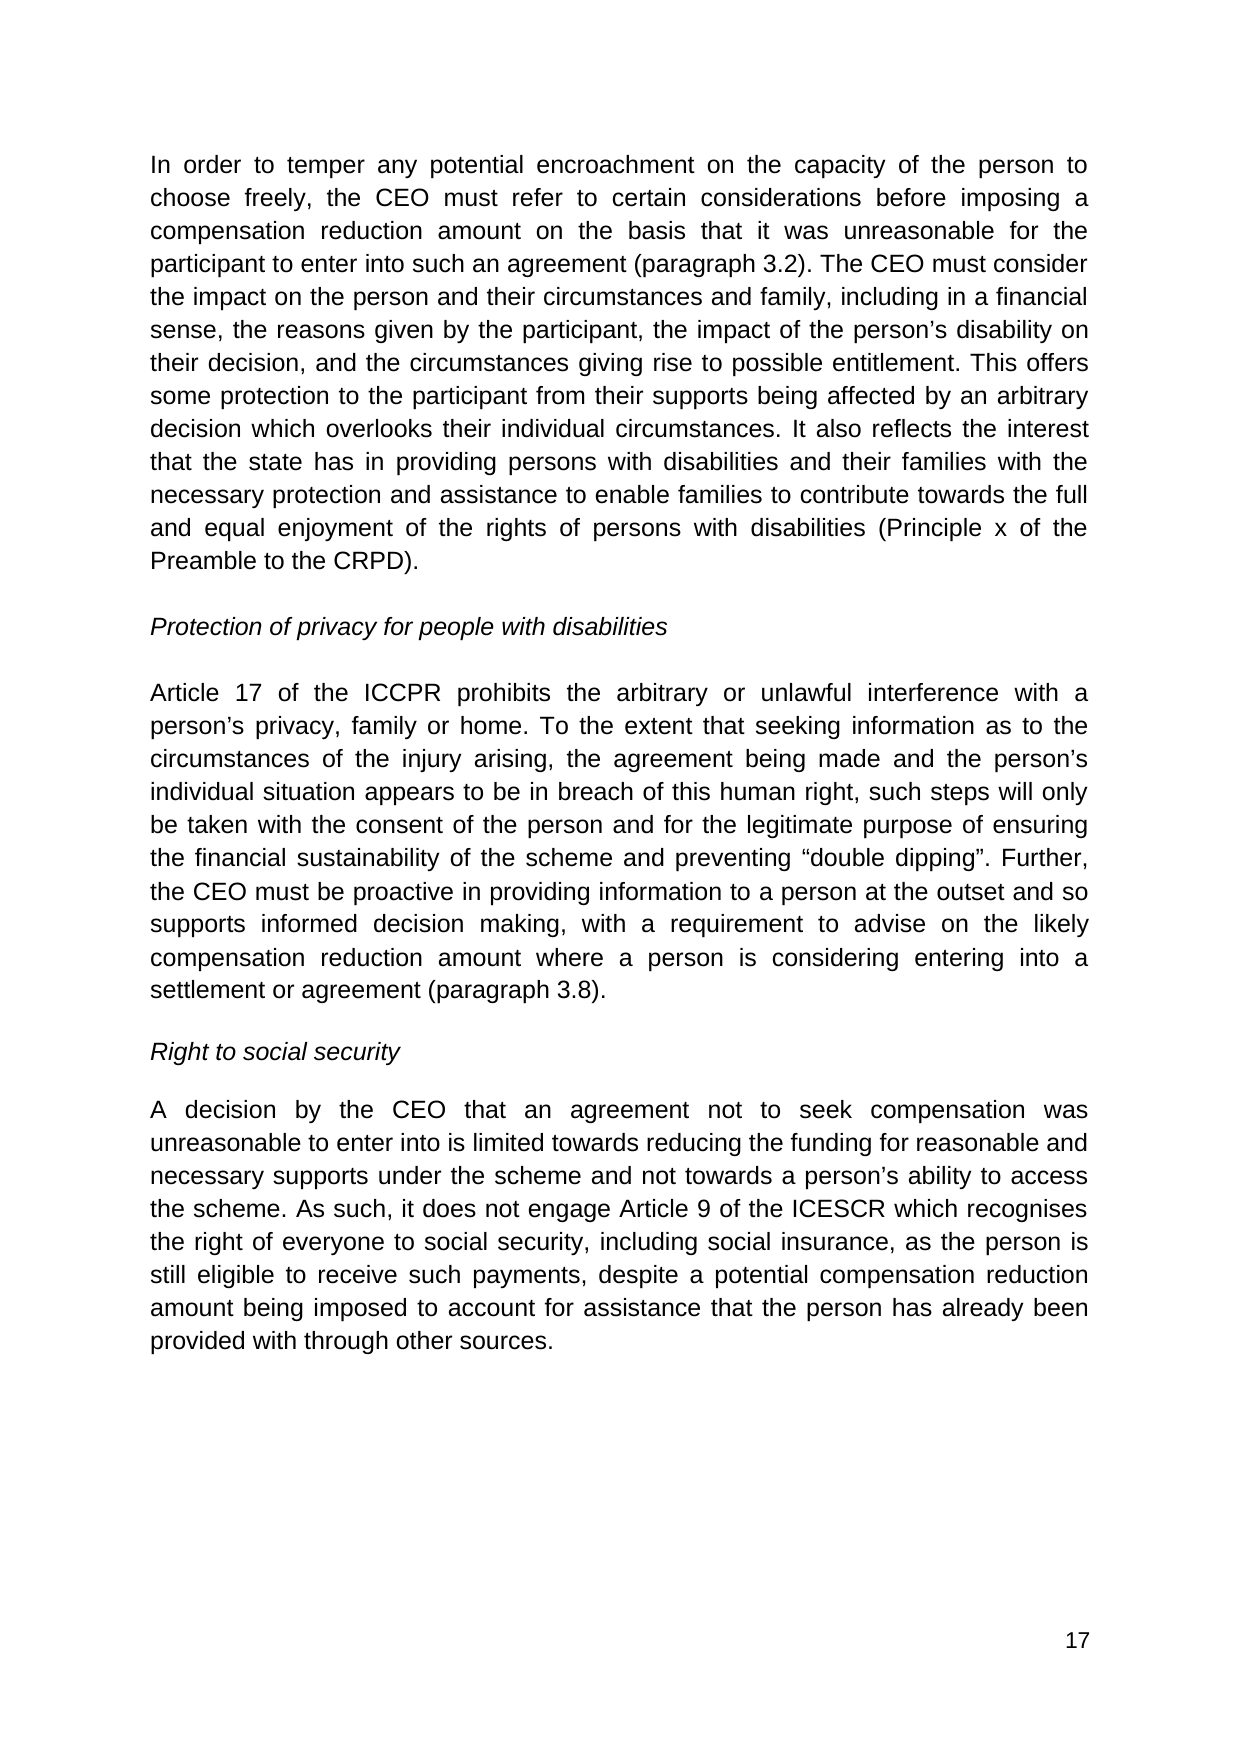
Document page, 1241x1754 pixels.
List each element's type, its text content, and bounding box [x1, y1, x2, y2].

text In order to temper any potential encroachment on the capacity of the person to choose freely, the CEO must refer to certain considerations before imposing a compensation reduction amount on the basis that it was unreasonable for the participant to enter into such an agreement (paragraph 3.2). The CEO must consider the impact on the person and their circumstances and family, including in a financial sense, the reasons given by the participant, the impact of the person’s disability on their decision, and the circumstances giving rise to possible entitlement. This offers some protection to the participant from their supports being affected by an arbitrary decision which overlooks their individual circumstances. It also reflects the interest that the state has in providing persons with disabilities and their families with the necessary protection and assistance to enable families to contribute towards the full and equal enjoyment of the rights of persons with disabilities (Principle x of the Preamble to the CRPD). [150, 150, 1090, 575]
text Right to social security [150, 1037, 1090, 1066]
text Article 17 of the ICCPR prohibits the arbitrary or unlawful interference with a person’s privacy, family or home. To the extent that seeking information as to the circumstances of the injury arising, the agreement being made and the person’s individual situation appears to be in breach of this human right, such steps will only be taken with the consent of the person and for the legitimate purpose of ensuring the financial sustainability of the scheme and preventing “double dipping”. Further, the CEO must be proactive in providing information to a person at the outset and so supports informed decision making, with a requirement to advise on the likely compensation reduction amount where a person is considering entering into a settlement or agreement (paragraph 3.8). [150, 678, 1090, 1004]
text A decision by the CEO that an agreement not to seek compensation was unreasonable to enter into is limited towards reducing the funding for reasonable and necessary supports under the scheme and not towards a person’s ability to access the scheme. As such, it does not engage Article 9 of the ICESCR which recognises the right of everyone to social security, including social insurance, as the person is still eligible to receive such payments, despite a potential compensation reduction amount being imposed to account for assistance that the person has already been provided with through other sources. [150, 1095, 1090, 1355]
text Protection of privacy for people with disabilities [150, 612, 1090, 641]
